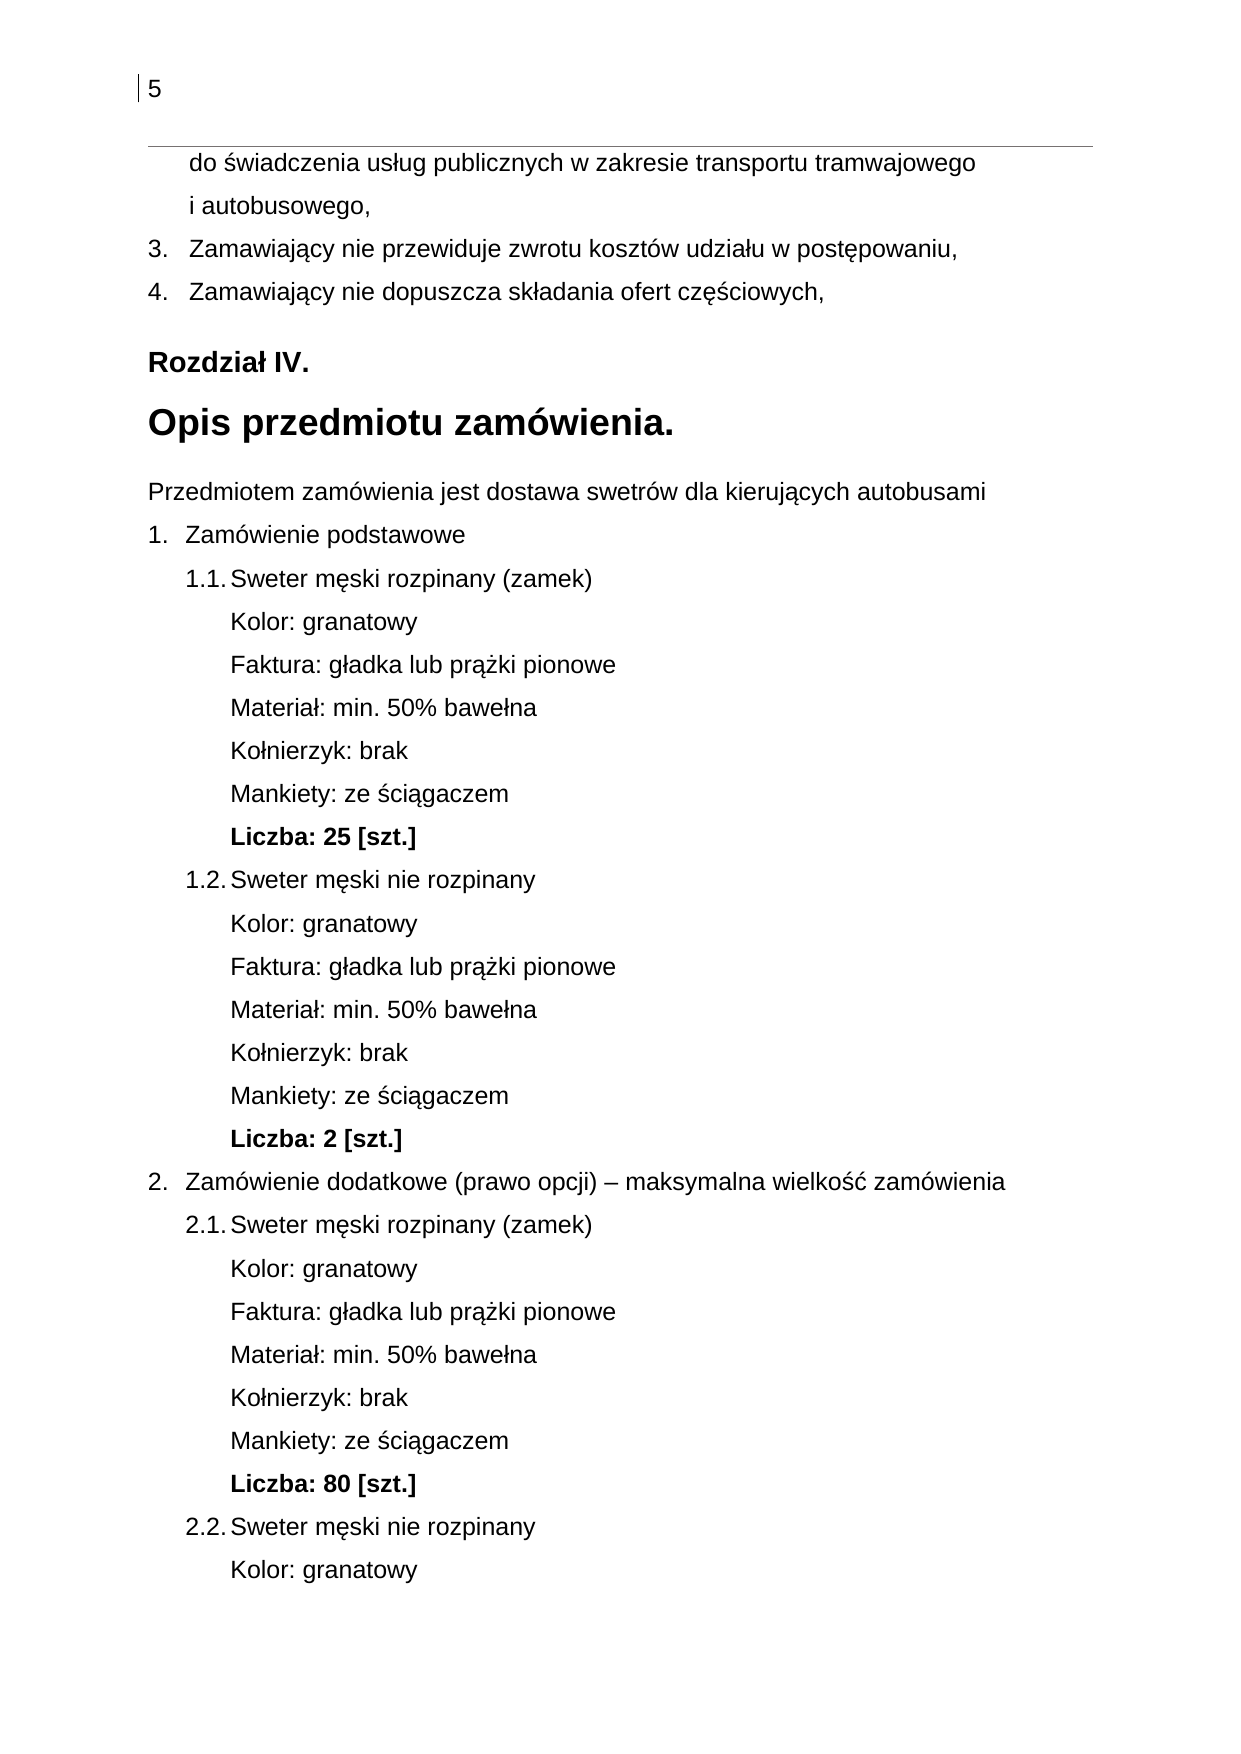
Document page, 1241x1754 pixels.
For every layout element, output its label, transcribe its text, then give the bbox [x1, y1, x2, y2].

list Kolor: granatowy [230, 1556, 1093, 1584]
list Materiał: min. 50% bawełna [230, 995, 1093, 1024]
list Faktura: gładka lub prążki pionowe [230, 952, 1093, 981]
list Liczba: 80 [szt.] [230, 1469, 1093, 1498]
list Zamówienie podstawowe [148, 521, 1093, 549]
subtitle Opis przedmiotu zamówienia. [148, 345, 1093, 443]
list Kołnierzyk: brak [230, 1038, 1093, 1067]
list Kolor: granatowy [230, 909, 1093, 937]
list Sweter męski nie rozpinany [185, 866, 1093, 894]
list Liczba: 25 [szt.] [230, 822, 1093, 851]
list Mankiety: ze ściągaczem [230, 1426, 1093, 1455]
list Zamawiający nie przewiduje zwrotu kosztów udziału w postępowaniu, [148, 234, 1093, 263]
list Zamawiający nie dopuszcza składania ofert częściowych, [148, 277, 1093, 306]
list Sweter męski rozpinany (zamek) [185, 564, 1093, 592]
list Materiał: min. 50% bawełna [230, 1340, 1093, 1369]
list Faktura: gładka lub prążki pionowe [230, 1297, 1093, 1326]
list Mankiety: ze ściągaczem [230, 779, 1093, 808]
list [148, 148, 1093, 219]
list Kołnierzyk: brak [230, 736, 1093, 765]
list Sweter męski rozpinany (zamek) [185, 1211, 1093, 1239]
list Materiał: min. 50% bawełna [230, 693, 1093, 722]
list Zamówienie dodatkowe (prawo opcji) – maksymalna wielkość zamówienia [148, 1167, 1093, 1196]
list Liczba: 2 [szt.] [230, 1124, 1093, 1153]
text Przedmiotem zamówienia jest dostawa swetrów dla kierujących autobusami [148, 477, 1093, 506]
list Faktura: gładka lub prążki pionowe [230, 650, 1093, 679]
list Mankiety: ze ściągaczem [230, 1081, 1093, 1110]
list Kolor: granatowy [230, 1254, 1093, 1282]
list Sweter męski nie rozpinany [185, 1512, 1093, 1541]
list Kolor: granatowy [230, 607, 1093, 636]
list Kołnierzyk: brak [230, 1383, 1093, 1412]
